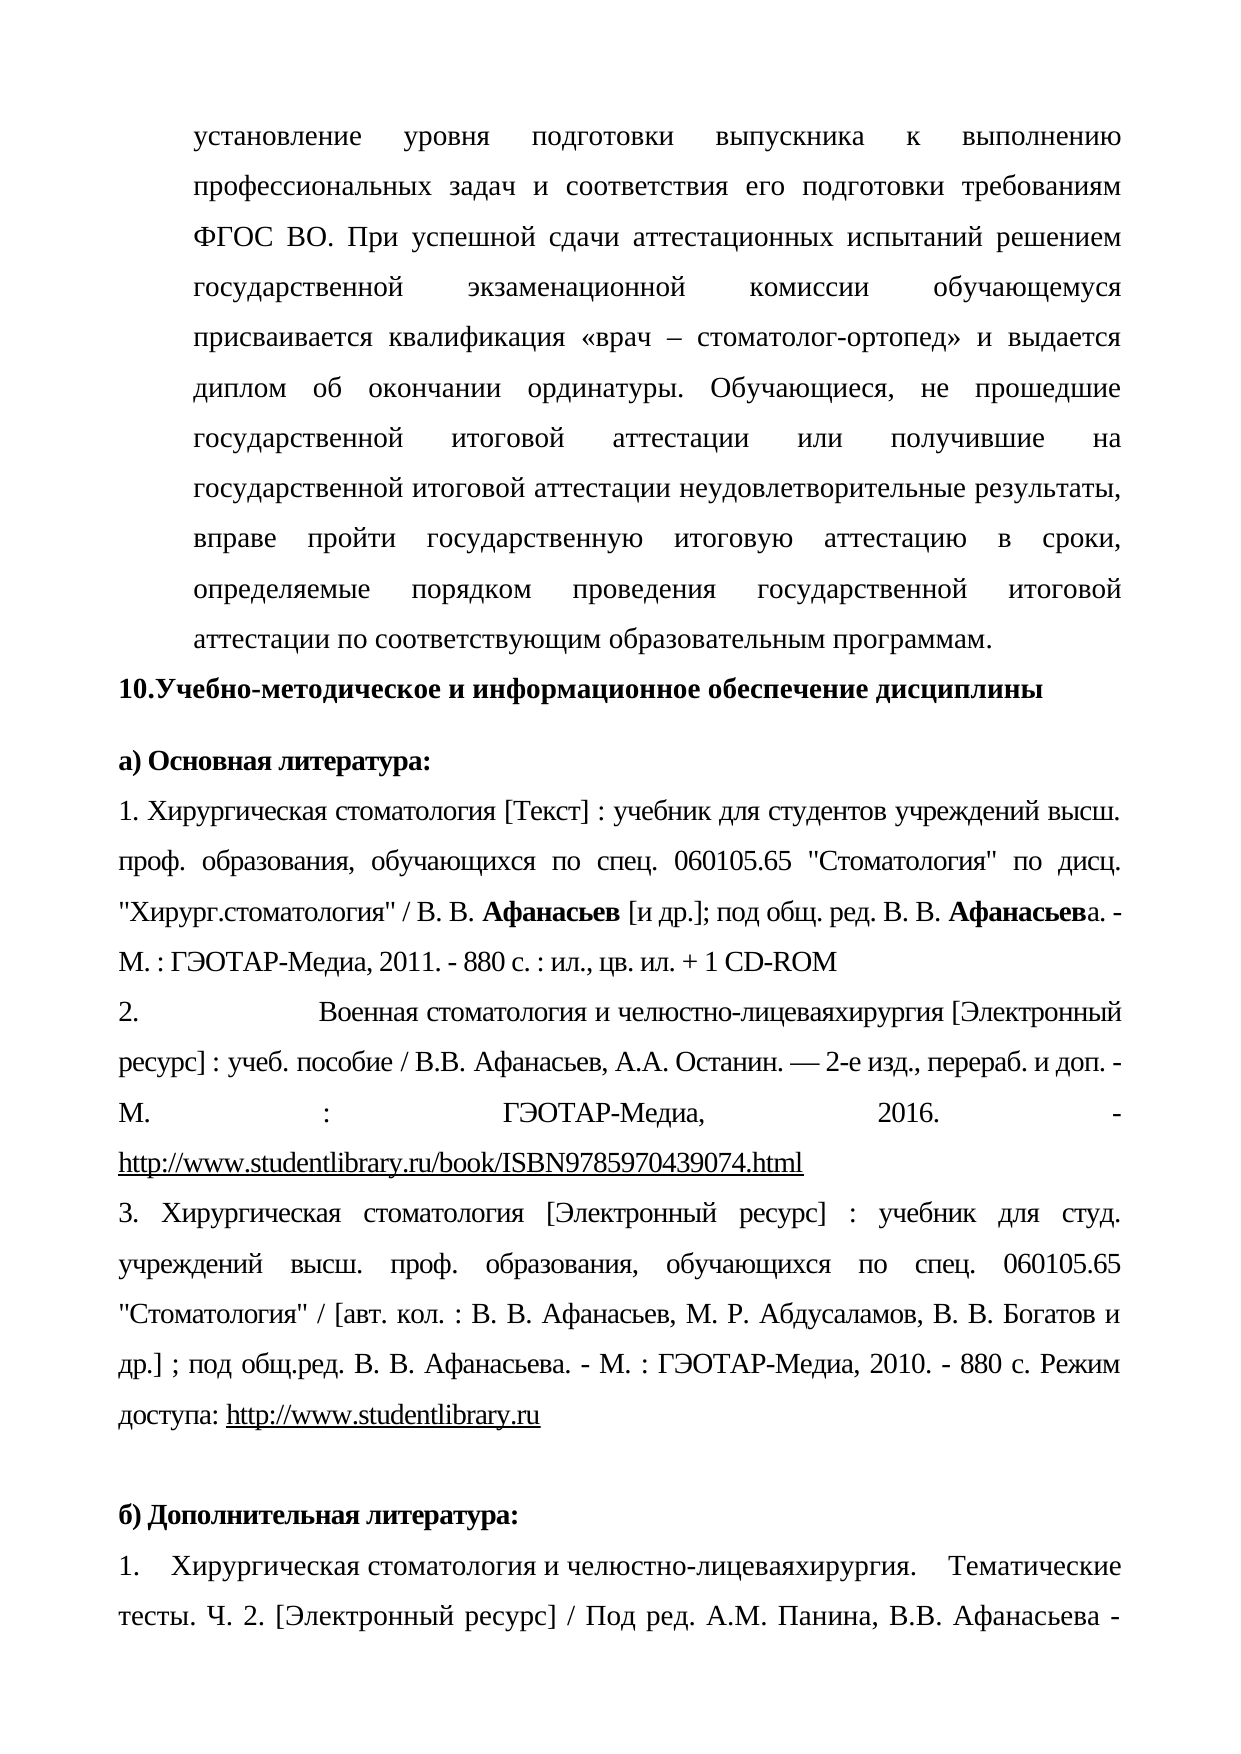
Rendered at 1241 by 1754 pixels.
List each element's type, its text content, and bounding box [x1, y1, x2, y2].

text 2. Военная стоматология и челюстно-лицеваяхирургия [Электронный ресурс] : учеб. пособие / В.В. Афанасьев, А.А. Останин. ― 2-е изд., перераб. и доп. - М. : ГЭОТАР-Медиа, 2016. - http://www.studentlibrary.ru/book/ISBN9785970439074.html [118, 994, 1122, 1179]
text 3. Хирургическая стоматология [Электронный ресурс] : учебник для студ. учреждений высш. проф. образования, обучающихся по спец. 060105.65 "Стоматология" / [авт. кол. : В. В. Афанасьев, М. Р. Абдусаламов, В. В. Богатов и др.] ; под общ.ред. В. В. Афанасьева. - М. : ГЭОТАР-Медиа, 2010. - 880 с. Режим доступа: http://www.studentlibrary.ru [118, 1196, 1122, 1430]
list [156, 118, 1122, 655]
text 1. Хирургическая стоматология [Текст] : учебник для студентов учреждений высш. проф. образования, обучающихся по спец. 060105.65 "Стоматология" по дисц. "Хирург.стоматология" / В. В. Афанасьев [и др.]; под общ. ред. В. В. Афанасьева. - М. : ГЭОТАР-Медиа, 2011. - 880 с. : ил., цв. ил. + 1 CD-ROM [118, 793, 1122, 977]
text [118, 1548, 1122, 1632]
text б) Дополнительная литература: [118, 1497, 1122, 1531]
text 10.Учебно-методическое и информационное обеспечение дисциплины [118, 672, 1122, 705]
text а) Основная литература: [118, 743, 1122, 776]
